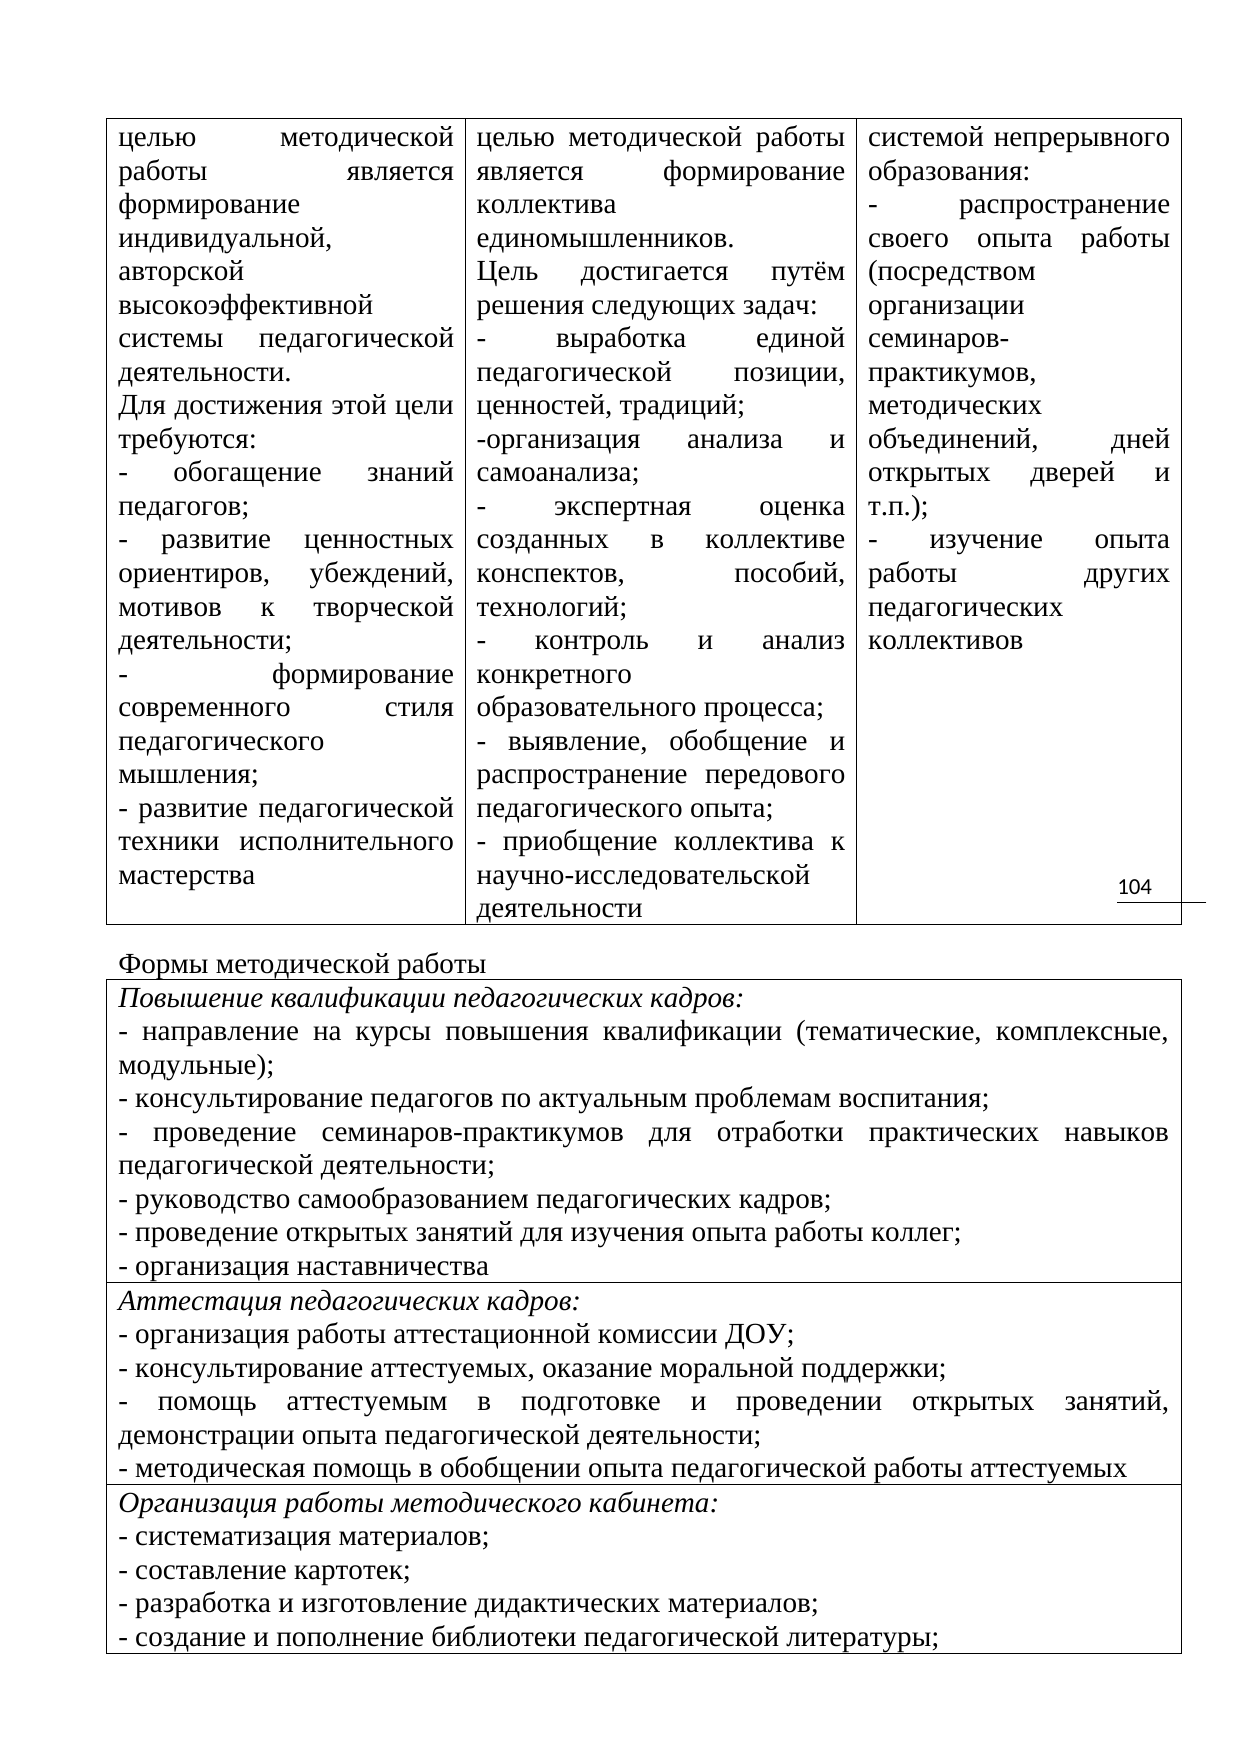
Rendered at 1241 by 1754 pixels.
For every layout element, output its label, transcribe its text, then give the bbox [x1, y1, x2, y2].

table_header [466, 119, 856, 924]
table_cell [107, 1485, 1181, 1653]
text Формы методической работы [118, 952, 1122, 979]
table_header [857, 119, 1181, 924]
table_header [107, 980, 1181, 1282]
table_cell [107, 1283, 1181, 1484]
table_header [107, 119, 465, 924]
